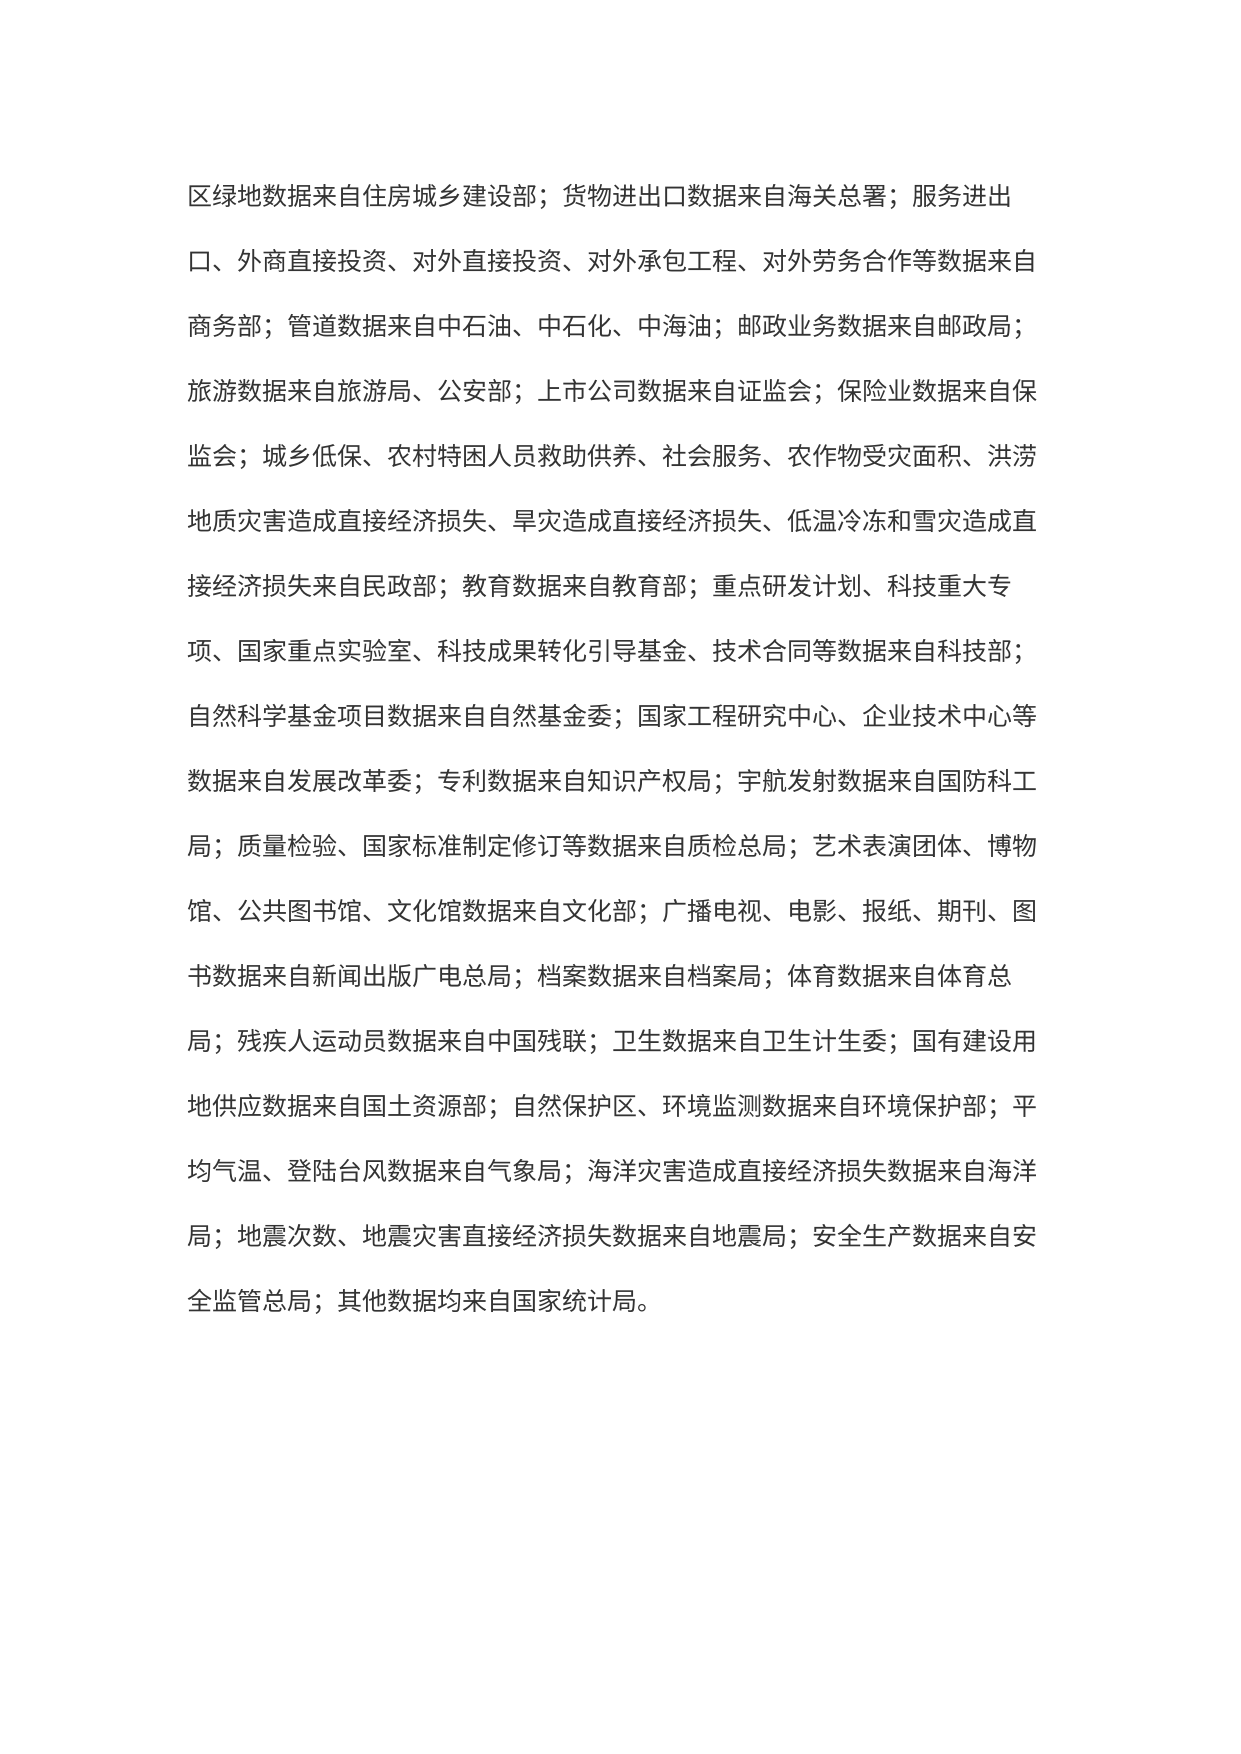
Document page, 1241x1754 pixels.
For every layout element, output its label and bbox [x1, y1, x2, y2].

text [187, 162, 1053, 1332]
